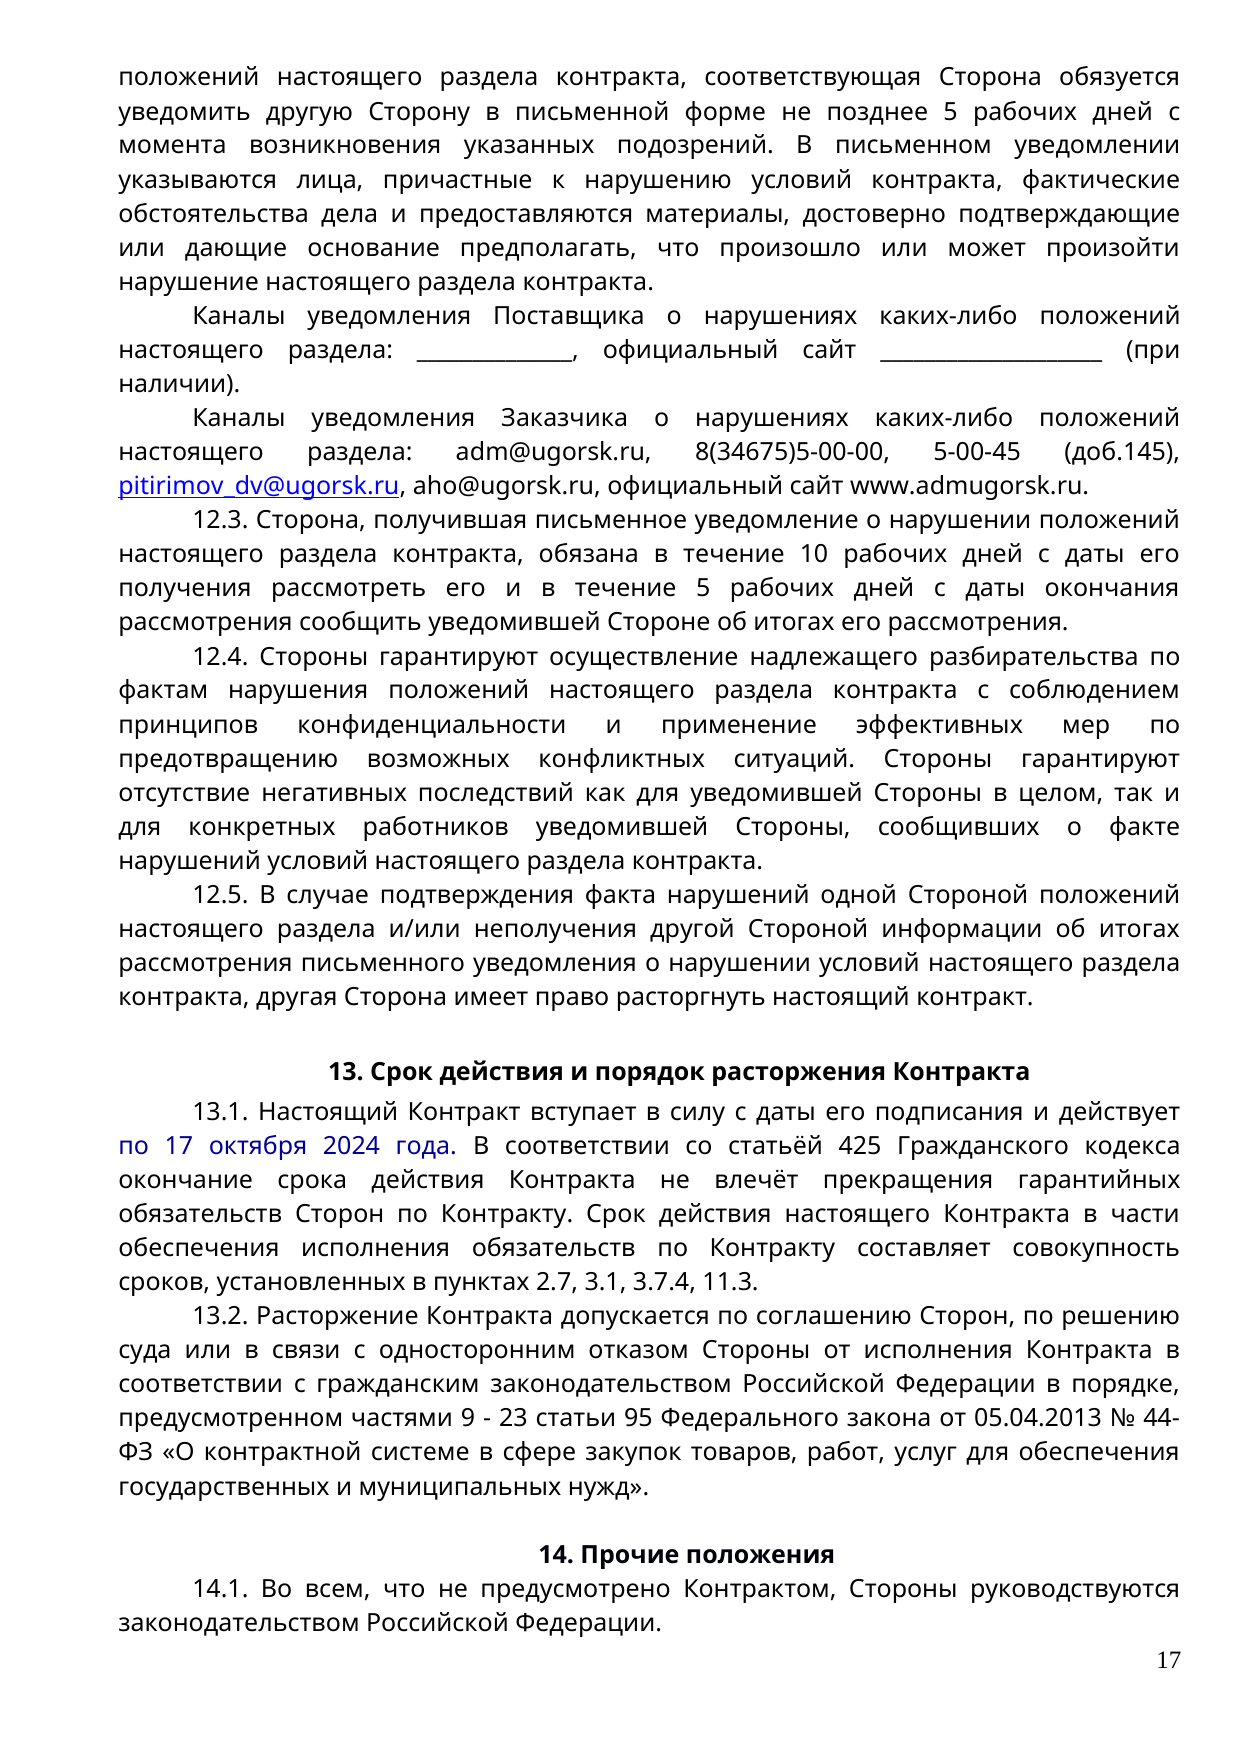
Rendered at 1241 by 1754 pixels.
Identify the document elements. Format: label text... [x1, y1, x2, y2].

text 13.1. Настоящий Контракт вступает в силу с даты его подписания и действует по 17 октября 2024 года. В соответствии со статьёй 425 Гражданского кодекса окончание срока действия Контракта не влечёт прекращения гарантийных обязательств Сторон по Контракту. Срок действия настоящего Контракта в части обеспечения исполнения обязательств по Контракту составляет совокупность сроков, установленных в пунктах 2.7, 3.1, 3.7.4, 11.3. [118, 1093, 1181, 1298]
text 12.4. Стороны гарантируют осуществление надлежащего разбирательства по фактам нарушения положений настоящего раздела контракта с соблюдением принципов конфиденциальности и применение эффективных мер по предотвращению возможных конфликтных ситуаций. Стороны гарантируют отсутствие негативных последствий как для уведомившей Стороны в целом, так и для конкретных работников уведомившей Стороны, сообщивших о факте нарушений условий настоящего раздела контракта. [118, 638, 1181, 877]
text 13.2. Расторжение Контракта допускается по соглашению Сторон, по решению суда или в связи с односторонним отказом Стороны от исполнения Контракта в соответствии с гражданским законодательством Российской Федерации в порядке, предусмотренном частями 9 - 23 статьи 95 Федерального закона от 05.04.2013 № 44-ФЗ «О контрактной системе в сфере закупок товаров, работ, услуг для обеспечения государственных и муниципальных нужд». [118, 1298, 1181, 1502]
text 14. Прочие положения [118, 1536, 1181, 1570]
text 12.3. Сторона, получившая письменное уведомление о нарушении положений настоящего раздела контракта, обязана в течение 10 рабочих дней с даты его получения рассмотреть его и в течение 5 рабочих дней с даты окончания рассмотрения сообщить уведомившей Стороне об итогах его рассмотрения. [118, 502, 1181, 638]
text 12.5. В случае подтверждения факта нарушений одной Стороной положений настоящего раздела и/или неполучения другой Стороной информации об итогах рассмотрения письменного уведомления о нарушении условий настоящего раздела контракта, другая Сторона имеет право расторгнуть настоящий контракт. [118, 877, 1181, 1013]
text Каналы уведомления Поставщика о нарушениях каких-либо положений настоящего раздела: ______________, официальный сайт ____________________ (при наличии). [118, 297, 1181, 400]
text 14.1. Во всем, что не предусмотрено Контрактом, Стороны руководствуются законодательством Российской Федерации. [118, 1570, 1181, 1638]
text 13. Срок действия и порядок расторжения Контракта [118, 1053, 1181, 1087]
text Каналы уведомления Заказчика о нарушениях каких-либо положений настоящего раздела: adm@ugorsk.ru, 8(34675)5-00-00, 5-00-45 (доб.145), pitirimov_dv@ugorsk.ru, aho@ugorsk.ru, официальный сайт www.admugorsk.ru. [118, 400, 1181, 502]
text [118, 59, 1181, 297]
